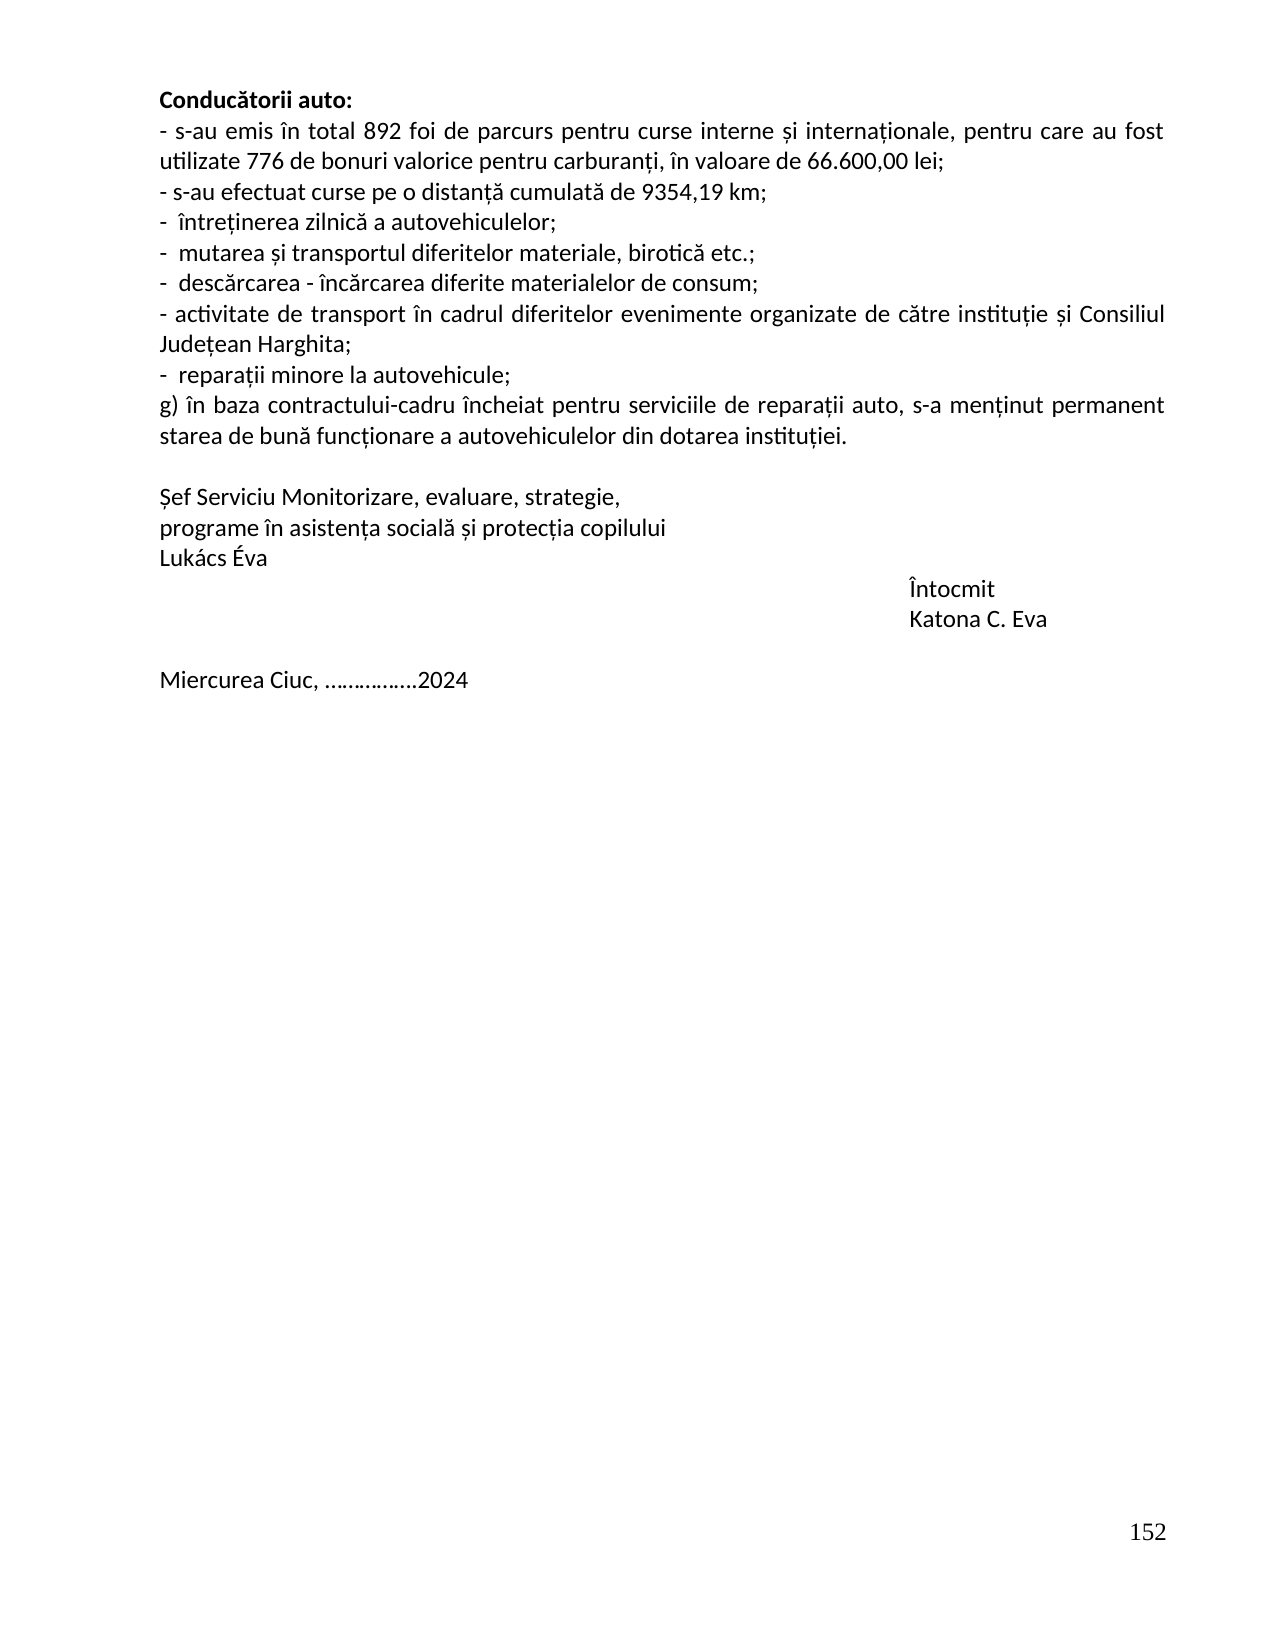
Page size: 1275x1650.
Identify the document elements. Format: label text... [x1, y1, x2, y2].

text - descărcarea - încărcarea diferite materialelor de consum; [159, 267, 1167, 298]
text - s-au efectuat curse pe o distanță cumulată de 9354,19 km; [159, 176, 1167, 206]
text - reparaţii minore la autovehicule; [159, 359, 1167, 389]
text - s-au emis în total 892 foi de parcurs pentru curse interne și internaționale, pentru care au fost utilizate 776 de bonuri valorice pentru carburanți, în valoare de 66.600,00 lei; [159, 115, 1167, 176]
text Întocmit [834, 573, 1167, 603]
text Lukács Éva [159, 542, 1167, 573]
text Miercurea Ciuc, …………….2024 [159, 664, 1167, 695]
text Șef Serviciu Monitorizare, evaluare, strategie, [159, 481, 1167, 512]
text g) în baza contractului-cadru încheiat pentru serviciile de reparații auto, s-a menținut permanent starea de bună funcționare a autovehiculelor din dotarea instituției. [159, 389, 1167, 451]
text - activitate de transport în cadrul diferitelor evenimente organizate de către instituție și Consiliul Județean Harghita; [159, 298, 1167, 359]
text - întreţinerea zilnică a autovehiculelor; [159, 206, 1167, 237]
text - mutarea şi transportul diferitelor materiale, birotică etc.; [159, 237, 1167, 267]
text Katona C. Eva [834, 603, 1167, 634]
text programe în asistența socială și protecția copilului [159, 512, 1167, 542]
text Conducătorii auto: [159, 84, 1167, 115]
